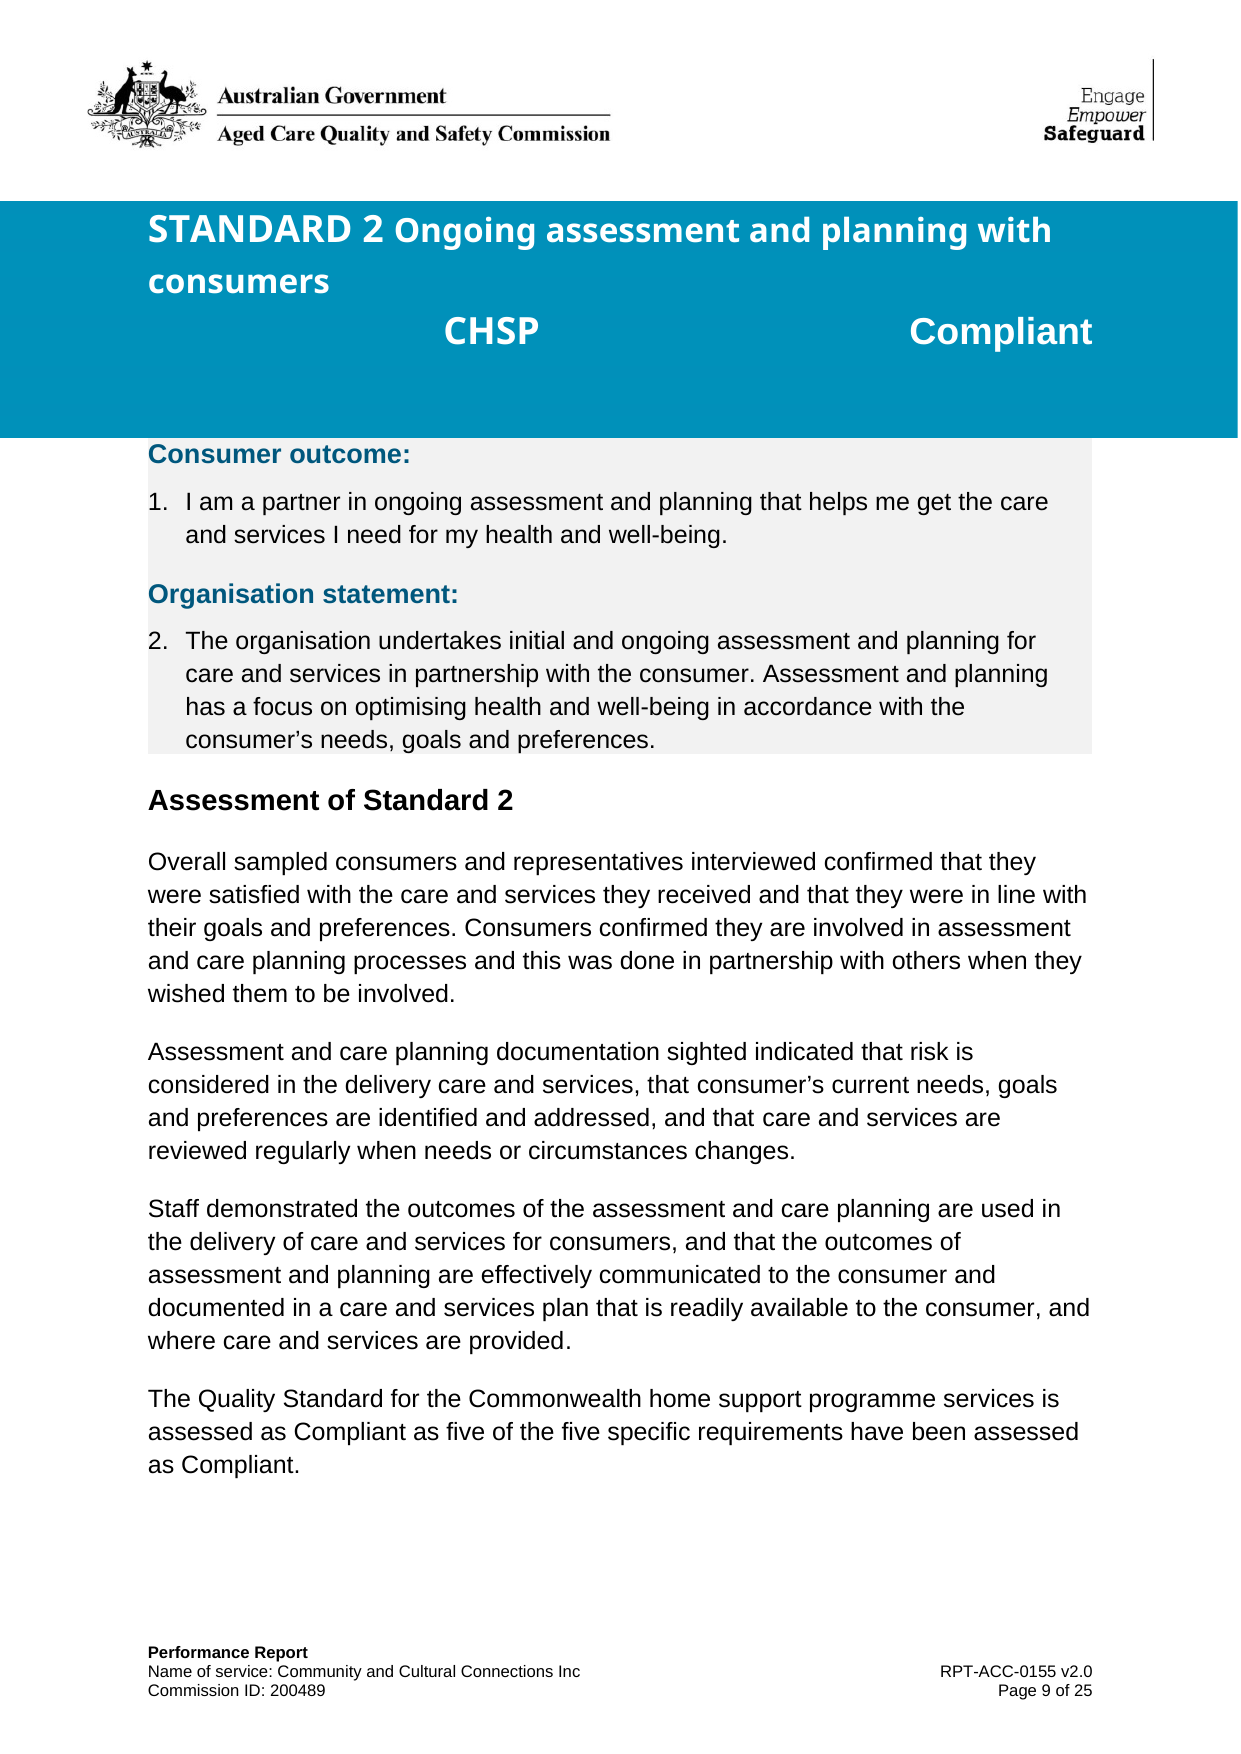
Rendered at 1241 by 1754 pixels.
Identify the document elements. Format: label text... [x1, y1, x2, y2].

picture [1, 0, 1241, 169]
subtitle CHSP Compliant [148, 304, 1092, 355]
subtitle Organisation statement: [148, 578, 1092, 609]
text Overall sampled consumers and representatives interviewed confirmed that they were satisfied with the care and services they received and that they were in line with their goals and preferences. Consumers confirmed they are involved in assessment and care planning processes and this was done in partnership with others when they wished them to be involved. [148, 847, 1092, 1008]
subtitle Consumer outcome: [148, 438, 1092, 469]
text Assessment and care planning documentation sighted indicated that risk is considered in the delivery care and services, that consumer’s current needs, goals and preferences are identified and addressed, and that care and services are reviewed regularly when needs or circumstances changes. [148, 1037, 1092, 1165]
subtitle I am a partner in ongoing assessment and planning that helps me get the care and services I need for my health and well-being. [148, 487, 1092, 548]
text The Quality Standard for the Commonwealth home support programme services is assessed as Compliant as five of the five specific requirements have been assessed as Compliant. [148, 1384, 1092, 1479]
list The organisation undertakes initial and ongoing assessment and planning for care and services in partnership with the consumer. Assessment and planning has a focus on optimising health and well-being in accordance with the consumer’s needs, goals and preferences. [148, 626, 1092, 754]
subtitle Assessment of Standard 2 [148, 783, 1092, 817]
subtitle STANDARD 2 Ongoing assessment and planning with consumers [148, 202, 1092, 304]
text Staff demonstrated the outcomes of the assessment and care planning are used in the delivery of care and services for consumers, and that the outcomes of assessment and planning are effectively communicated to the consumer and documented in a care and services plan that is readily available to the consumer, and where care and services are provided. [148, 1194, 1092, 1355]
